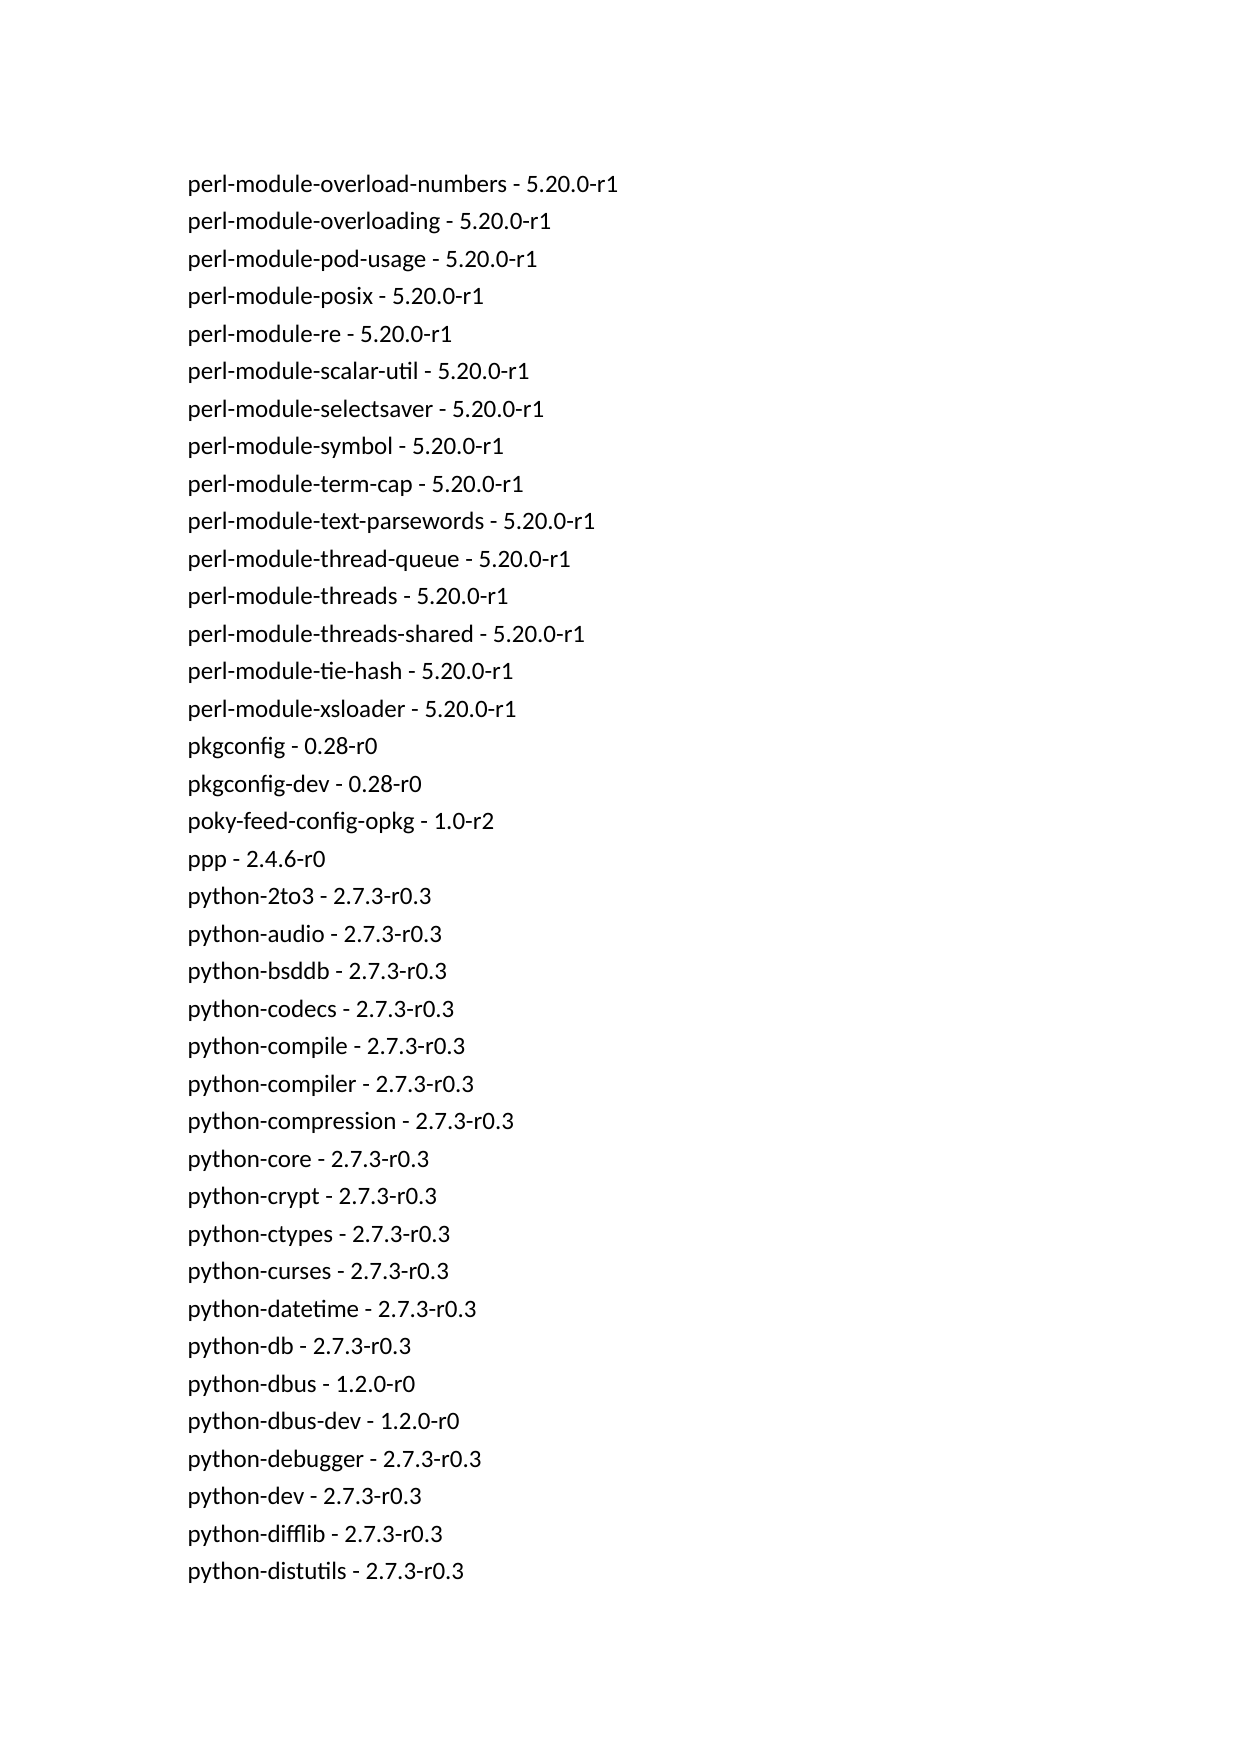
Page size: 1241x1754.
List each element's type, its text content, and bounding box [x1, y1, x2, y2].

text python-dev - 2.7.3-r0.3 [187, 1477, 1053, 1514]
text python-codecs - 2.7.3-r0.3 [187, 989, 1053, 1027]
text perl-module-threads-shared - 5.20.0-r1 [187, 614, 1053, 652]
text python-audio - 2.7.3-r0.3 [187, 914, 1053, 952]
text poky-feed-config-opkg - 1.0-r2 [187, 802, 1053, 839]
text perl-module-text-parsewords - 5.20.0-r1 [187, 502, 1053, 539]
text perl-module-selectsaver - 5.20.0-r1 [187, 389, 1053, 427]
text python-crypt - 2.7.3-r0.3 [187, 1177, 1053, 1214]
text python-curses - 2.7.3-r0.3 [187, 1252, 1053, 1289]
text perl-module-xsloader - 5.20.0-r1 [187, 689, 1053, 727]
text perl-module-term-cap - 5.20.0-r1 [187, 464, 1053, 502]
text perl-module-posix - 5.20.0-r1 [187, 277, 1053, 314]
text python-difflib - 2.7.3-r0.3 [187, 1514, 1053, 1552]
text perl-module-re - 5.20.0-r1 [187, 314, 1053, 352]
text perl-module-overloading - 5.20.0-r1 [187, 202, 1053, 239]
text perl-module-pod-usage - 5.20.0-r1 [187, 239, 1053, 277]
text python-dbus-dev - 1.2.0-r0 [187, 1402, 1053, 1439]
text python-datetime - 2.7.3-r0.3 [187, 1289, 1053, 1327]
text pkgconfig - 0.28-r0 [187, 727, 1053, 764]
text python-bsddb - 2.7.3-r0.3 [187, 952, 1053, 989]
text perl-module-threads - 5.20.0-r1 [187, 577, 1053, 614]
text python-compiler - 2.7.3-r0.3 [187, 1064, 1053, 1102]
text pkgconfig-dev - 0.28-r0 [187, 764, 1053, 802]
text perl-module-scalar-util - 5.20.0-r1 [187, 352, 1053, 389]
text ppp - 2.4.6-r0 [187, 839, 1053, 877]
text python-db - 2.7.3-r0.3 [187, 1327, 1053, 1364]
text perl-module-symbol - 5.20.0-r1 [187, 427, 1053, 464]
text python-distutils - 2.7.3-r0.3 [187, 1552, 1053, 1589]
text perl-module-overload-numbers - 5.20.0-r1 [187, 164, 1053, 202]
text python-core - 2.7.3-r0.3 [187, 1139, 1053, 1177]
text perl-module-thread-queue - 5.20.0-r1 [187, 539, 1053, 577]
text python-2to3 - 2.7.3-r0.3 [187, 877, 1053, 914]
text python-compile - 2.7.3-r0.3 [187, 1027, 1053, 1064]
text python-debugger - 2.7.3-r0.3 [187, 1439, 1053, 1477]
text python-dbus - 1.2.0-r0 [187, 1364, 1053, 1402]
text python-compression - 2.7.3-r0.3 [187, 1102, 1053, 1139]
text python-ctypes - 2.7.3-r0.3 [187, 1214, 1053, 1252]
text perl-module-tie-hash - 5.20.0-r1 [187, 652, 1053, 689]
